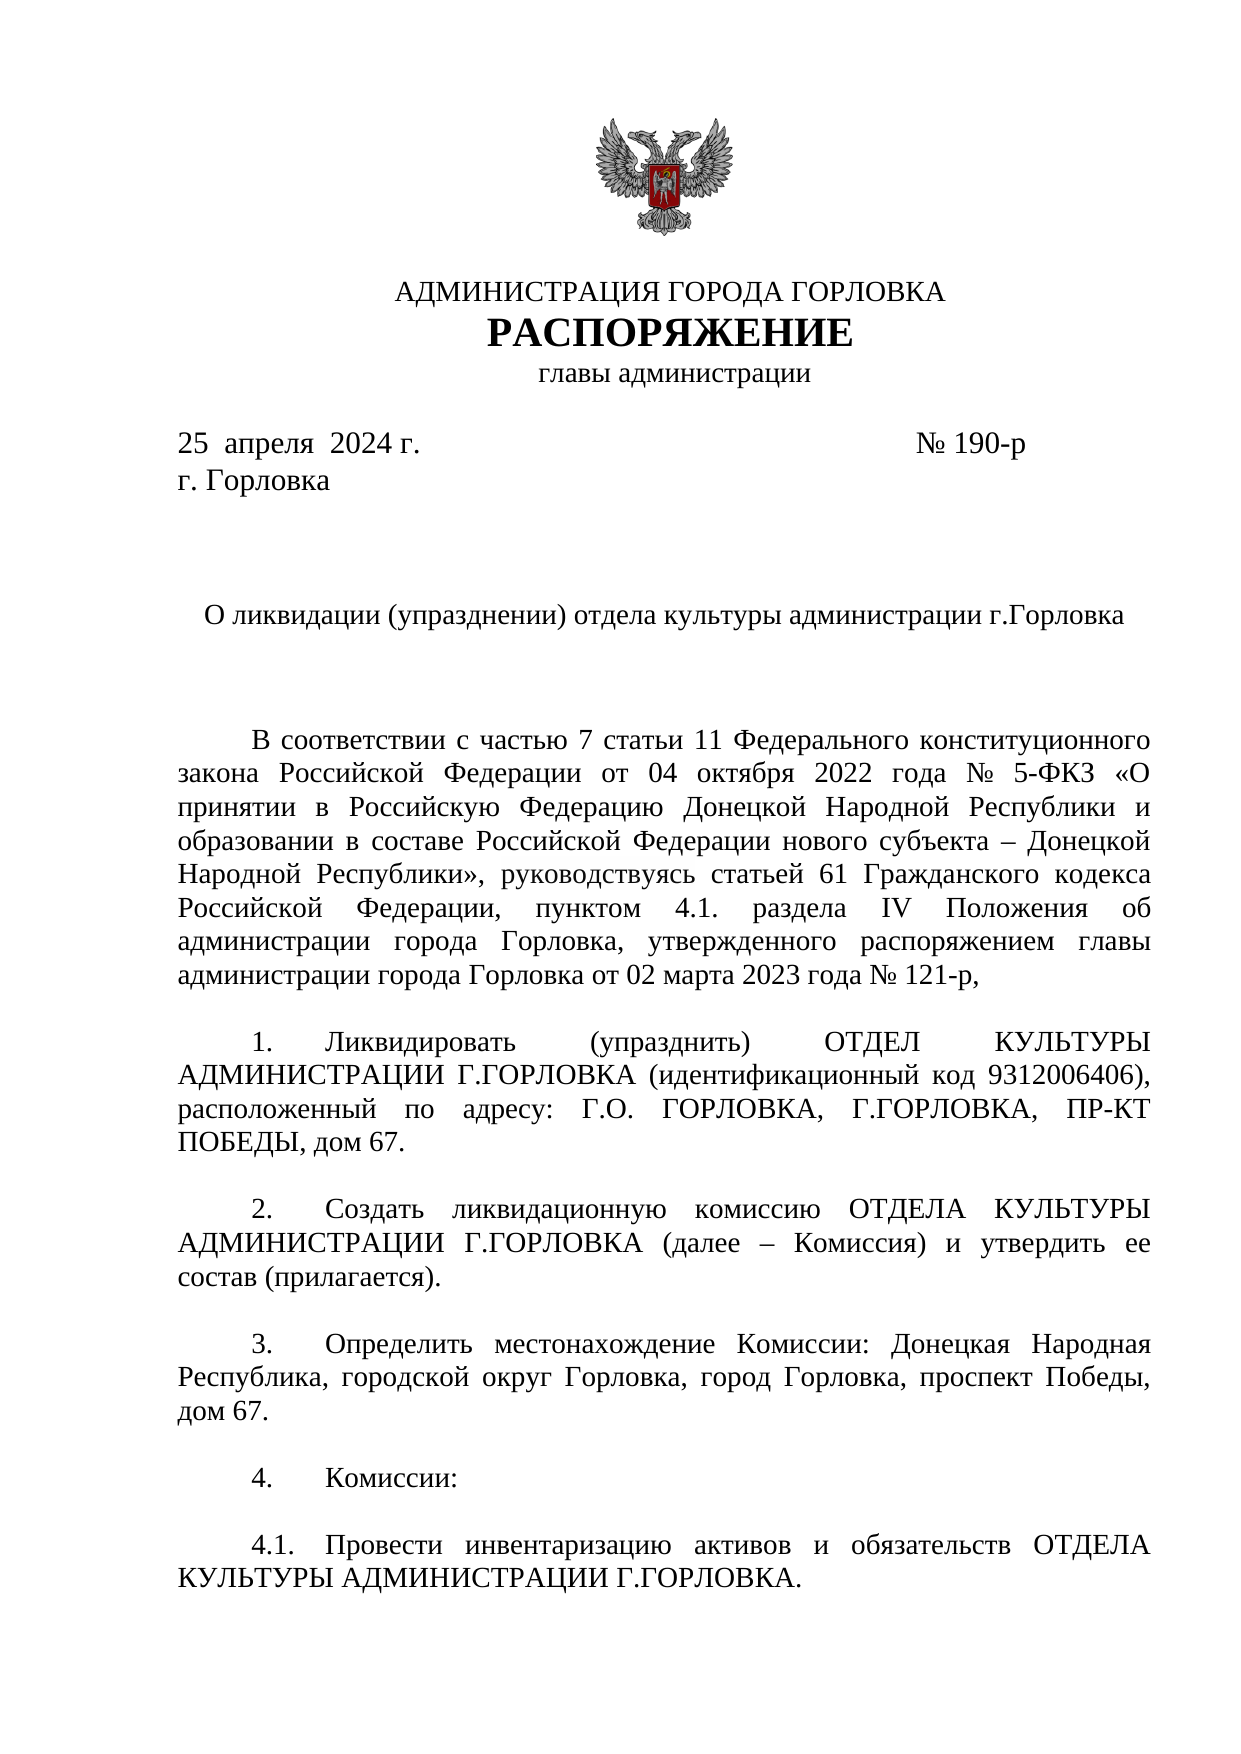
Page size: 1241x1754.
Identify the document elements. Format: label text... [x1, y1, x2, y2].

picture [596, 118, 733, 236]
text г. Горловка [177, 461, 1163, 497]
text главы администрации [177, 355, 1152, 389]
text АДМИНИСТРАЦИЯ ГОРОДА ГОРЛОВКА [177, 274, 1163, 307]
list Определить местонахождение Комиссии: Донецкая Народная Республика, городской округ Горловка, город Горловка, проспект Победы, дом 67. [177, 1326, 1152, 1426]
list Провести инвентаризацию активов и обязательств ОТДЕЛА КУЛЬТУРЫ АДМИНИСТРАЦИИ Г.ГОРЛОВКА. [177, 1527, 1152, 1594]
list Создать ликвидационную комиссию ОТДЕЛА КУЛЬТУРЫ АДМИНИСТРАЦИИ Г.ГОРЛОВКА (далее – Комиссия) и утвердить ее состав (прилагается). [177, 1192, 1152, 1292]
text 25 апреля 2024 г. № 190-р [177, 425, 1163, 461]
list Ликвидировать (упразднить) ОТДЕЛ КУЛЬТУРЫ АДМИНИСТРАЦИИ Г.ГОРЛОВКА (идентификационный код 9312006406), расположенный по адресу: Г.О. ГОРЛОВКА, Г.ГОРЛОВКА, ПР-КТ ПОБЕДЫ, дом 67. [177, 1024, 1152, 1158]
text РАСПОРЯЖЕНИЕ [177, 307, 1163, 355]
list Комиссии: [177, 1460, 1152, 1493]
text В соответствии с частью 7 статьи 11 Федерального конституционного закона Российской Федерации от 04 октября 2022 года № 5-ФКЗ «О принятии в Российскую Федерацию Донецкой Народной Республики и образовании в составе Российской Федерации нового субъекта – Донецкой Народной Республики», руководствуясь статьей 61 Гражданского кодекса Российской Федерации, пунктом 4.1. раздела IV Положения об администрации города Горловка, утвержденного распоряжением главы администрации города Горловка от 02 марта 2023 года № 121-р, [177, 722, 1152, 990]
text О ликвидации (упразднении) отдела культуры администрации г.Горловка [177, 597, 1152, 631]
